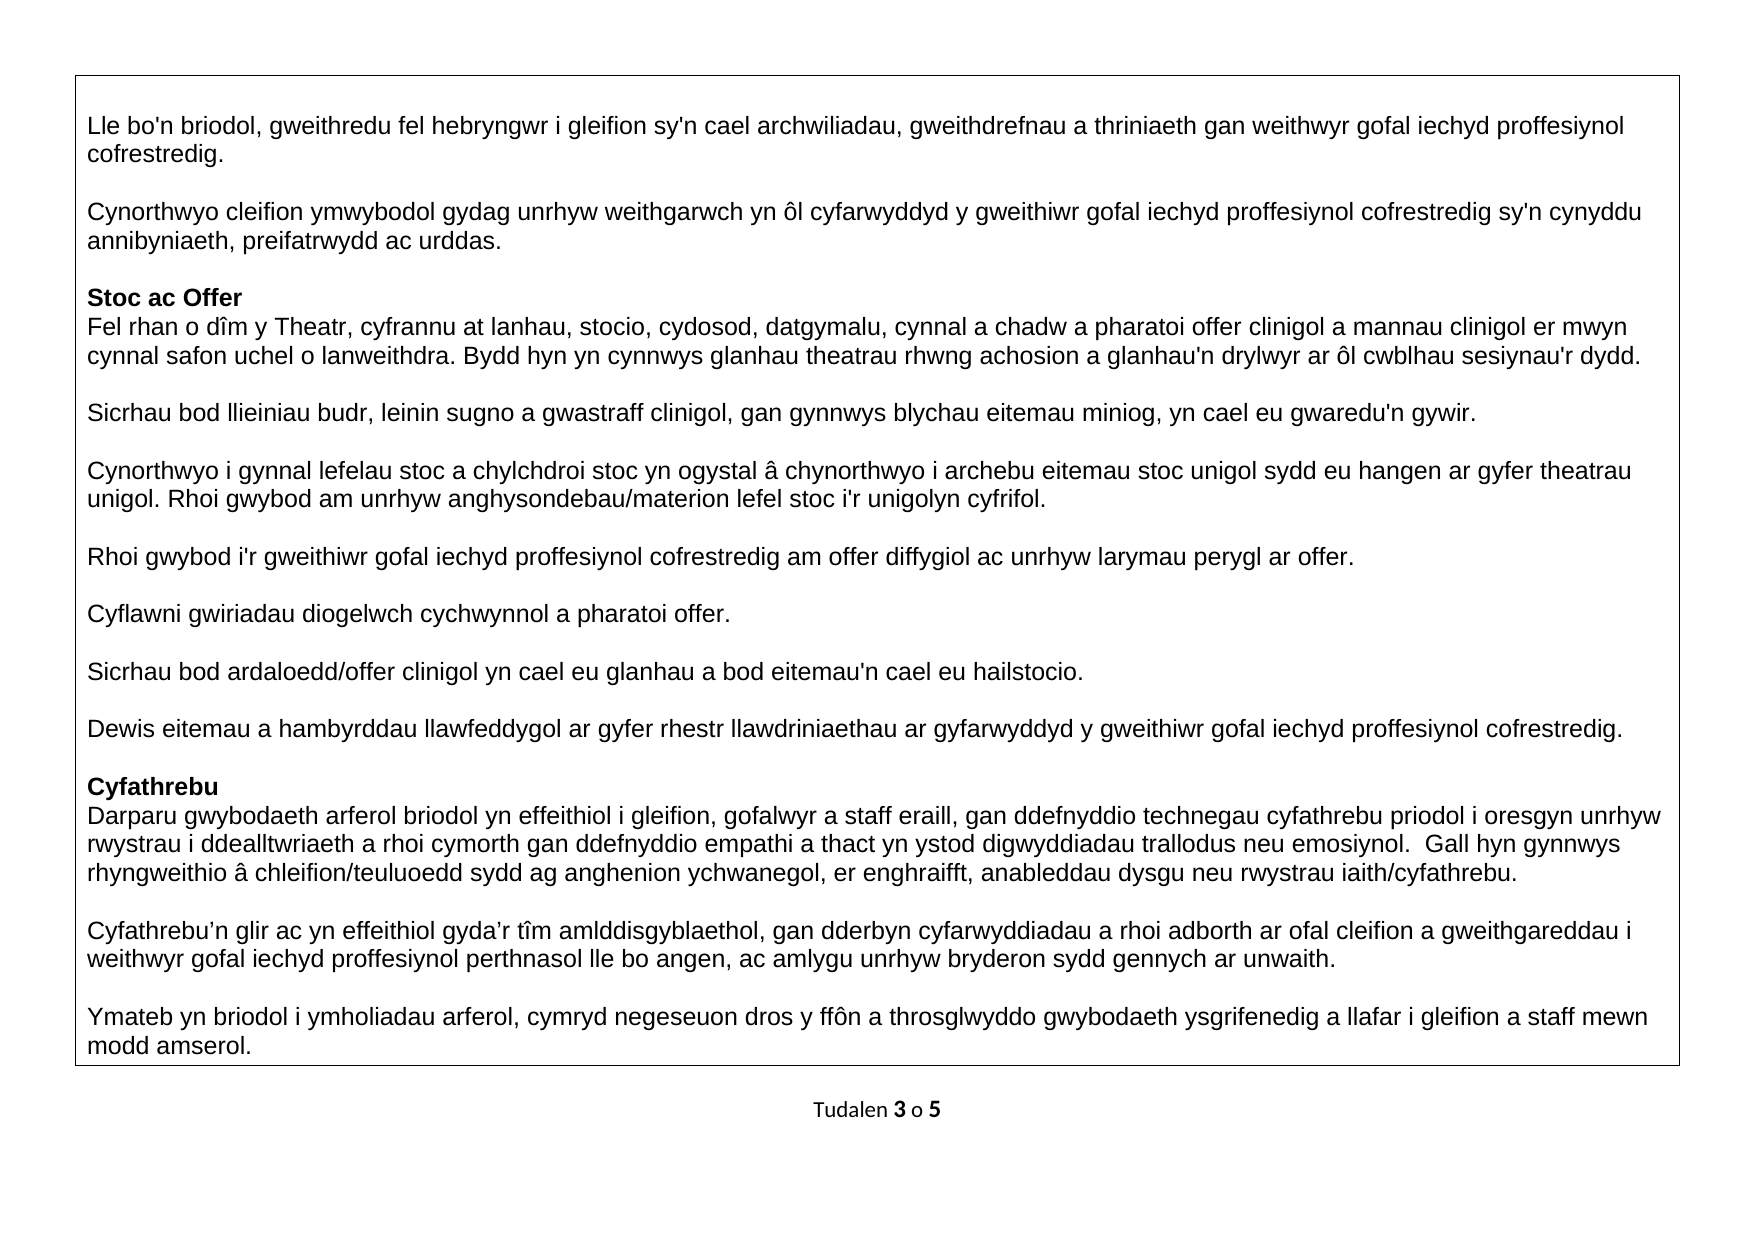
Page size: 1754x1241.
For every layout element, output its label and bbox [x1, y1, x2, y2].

table_cell [76, 76, 1679, 1065]
